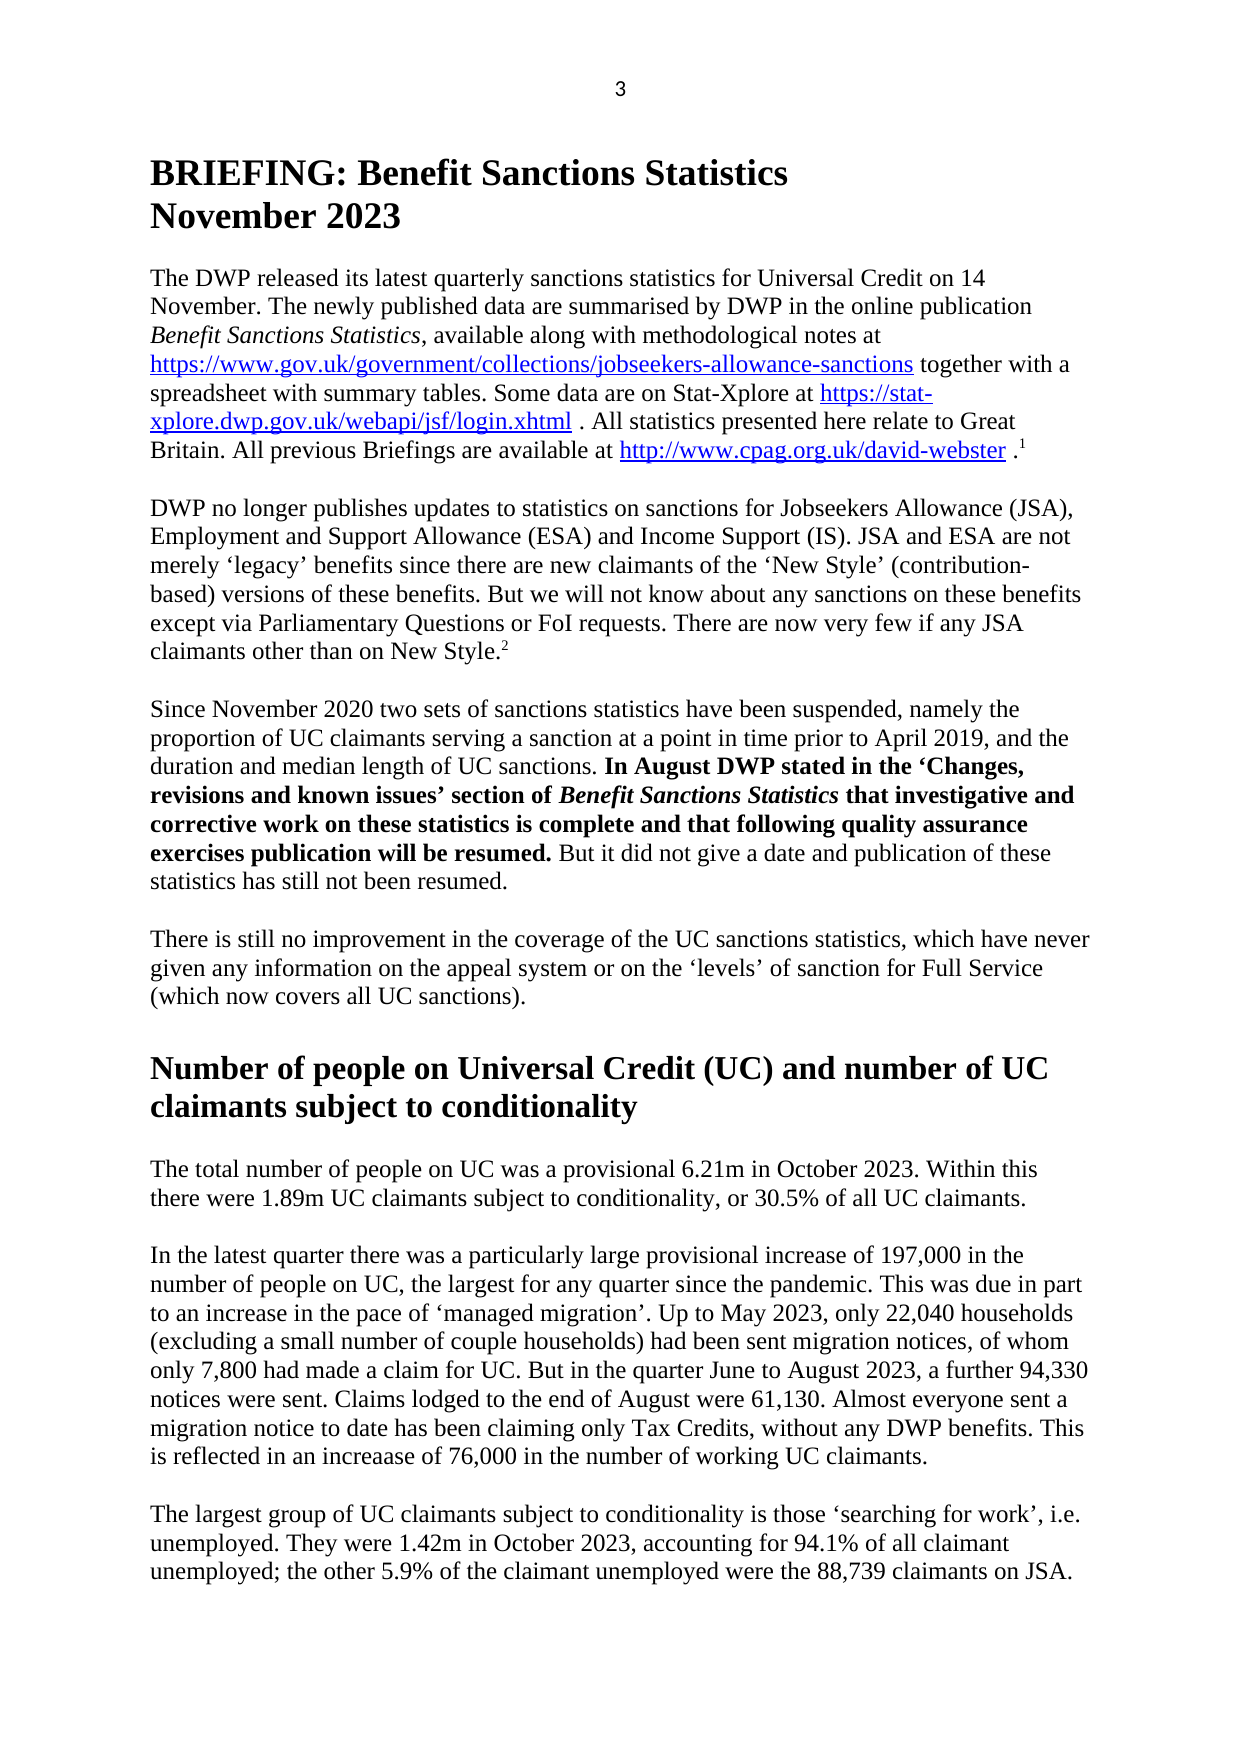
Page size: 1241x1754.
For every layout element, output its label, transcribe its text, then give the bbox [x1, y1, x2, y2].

text The largest group of UC claimants subject to conditionality is those ‘searching for work’, i.e. unemployed. They were 1.42m in October 2023, accounting for 94.1% of all claimant unemployed; the other 5.9% of the claimant unemployed were the 88,739 claimants on JSA. [150, 1499, 1090, 1585]
text The total number of people on UC was a provisional 6.21m in October 2023. Within this there were 1.89m UC claimants subject to conditionality, or 30.5% of all UC claimants. [150, 1154, 1090, 1211]
text Since November 2020 two sets of sanctions statistics have been suspended, namely the proportion of UC claimants serving a sanction at a point in time prior to April 2019, and the duration and median length of UC sanctions. In August DWP stated in the ‘Changes, revisions and known issues’ section of Benefit Sanctions Statistics that investigative and corrective work on these statistics is complete and that following quality assurance exercises publication will be resumed. But it did not give a date and publication of these statistics has still not been resumed. [150, 694, 1090, 895]
text BRIEFING: Benefit Sanctions Statistics [150, 150, 1090, 193]
text DWP no longer publishes updates to statistics on sanctions for Jobseekers Allowance (JSA), Employment and Support Allowance (ESA) and Income Support (IS). JSA and ESA are not merely ‘legacy’ benefits since there are new claimants of the ‘New Style’ (contribution-based) versions of these benefits. But we will not know about any sanctions on these benefits except via Parliamentary Questions or FoI requests. There are now very few if any JSA claimants other than on New Style. [150, 493, 1090, 665]
text There is still no improvement in the coverage of the UC sanctions statistics, which have never given any information on the appeal system or on the ‘levels’ of sanction for Full Service (which now covers all UC sanctions). [150, 924, 1090, 1010]
text November 2023 [150, 193, 1090, 236]
text In the latest quarter there was a particularly large provisional increase of 197,000 in the number of people on UC, the largest for any quarter since the pandemic. This was due in part to an increase in the pace of ‘managed migration’. Up to May 2023, only 22,040 households (excluding a small number of couple households) had been sent migration notices, of whom only 7,800 had made a claim for UC. But in the quarter June to August 2023, a further 94,330 notices were sent. Claims lodged to the end of August were 61,130. Almost everyone sent a migration notice to date has been claiming only Tax Credits, without any DWP benefits. This is reflected in an increaase of 76,000 in the number of working UC claimants. [150, 1240, 1090, 1470]
text The DWP released its latest quarterly sanctions statistics for Universal Credit on 14 November. The newly published data are summarised by DWP in the online publication Benefit Sanctions Statistics, available along with methodological notes at https://www.gov.uk/government/collections/jobseekers-allowance-sanctions together with a spreadsheet with summary tables. Some data are on Stat-Xplore at https://stat-xplore.dwp.gov.uk/webapi/jsf/login.xhtml . All statistics presented here relate to Great Britain. All previous Briefings are available at http://www.cpag.org.uk/david-webster . [150, 263, 1090, 464]
text Number of people on Universal Credit (UC) and number of UC claimants subject to conditionality [150, 1048, 1090, 1125]
